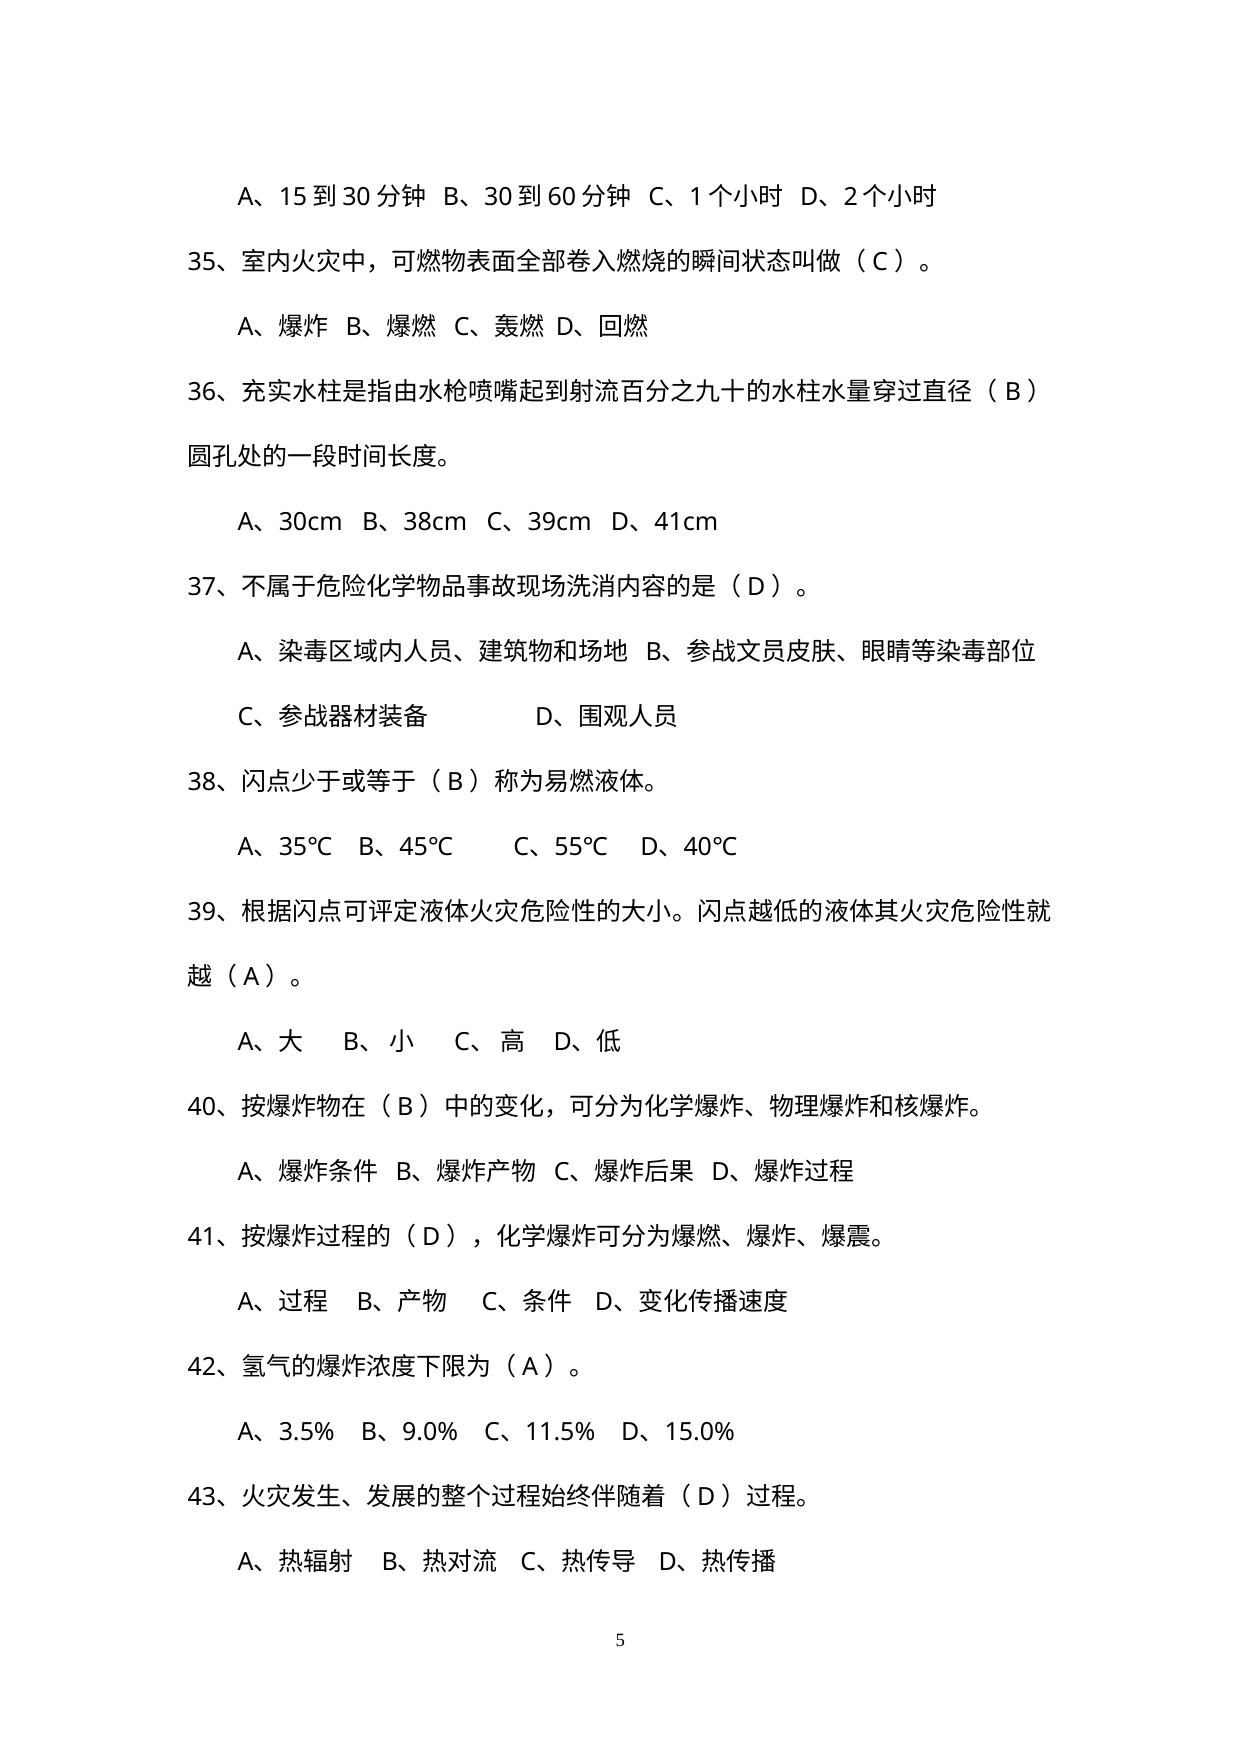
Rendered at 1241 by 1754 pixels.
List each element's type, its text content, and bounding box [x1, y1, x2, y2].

text 38、闪点少于或等于（ B ）称为易燃液体。 [187, 747, 1053, 812]
text 36、充实水柱是指由水枪喷嘴起到射流百分之九十的水柱水量穿过直径（ B ）圆孔处的一段时间长度。 [187, 357, 1053, 487]
text A、爆炸条件 B、爆炸产物 C、爆炸后果 D、爆炸过程 [187, 1137, 1053, 1202]
text 43、火灾发生、发展的整个过程始终伴随着（ D ）过程。 [187, 1462, 1053, 1527]
text A、热辐射 B、热对流 C、热传导 D、热传播 [187, 1527, 1053, 1592]
text A、15到30分钟 B、30到60分钟 C、1个小时 D、2个小时 [187, 162, 1053, 227]
text 42、氢气的爆炸浓度下限为（ A ）。 [187, 1332, 1053, 1397]
text 40、按爆炸物在（ B ）中的变化，可分为化学爆炸、物理爆炸和核爆炸。 [187, 1072, 1053, 1137]
text A、3.5% B、9.0% C、11.5% D、15.0% [187, 1397, 1053, 1462]
text 41、按爆炸过程的（ D ），化学爆炸可分为爆燃、爆炸、爆震。 [187, 1202, 1053, 1267]
text A、35℃ B、45℃ C、55℃ D、40℃ [187, 812, 1053, 877]
text A、染毒区域内人员、建筑物和场地 B、参战文员皮肤、眼睛等染毒部位 [187, 617, 1053, 682]
text 35、室内火灾中，可燃物表面全部卷入燃烧的瞬间状态叫做（ C ）。 [187, 227, 1053, 292]
text A、大 B、 小 C、 高 D、低 [187, 1007, 1053, 1072]
text A、爆炸 B、爆燃 C、轰燃 D、回燃 [187, 292, 1053, 357]
text A、30cm B、38cm C、39cm D、41cm [187, 487, 1053, 552]
text 37、不属于危险化学物品事故现场洗消内容的是（ D ）。 [187, 552, 1053, 617]
text A、过程 B、产物 C、条件 D、变化传播速度 [187, 1267, 1053, 1332]
text 39、根据闪点可评定液体火灾危险性的大小。闪点越低的液体其火灾危险性就越（ A ）。 [187, 877, 1053, 1007]
text C、参战器材装备 D、围观人员 [187, 682, 1053, 747]
